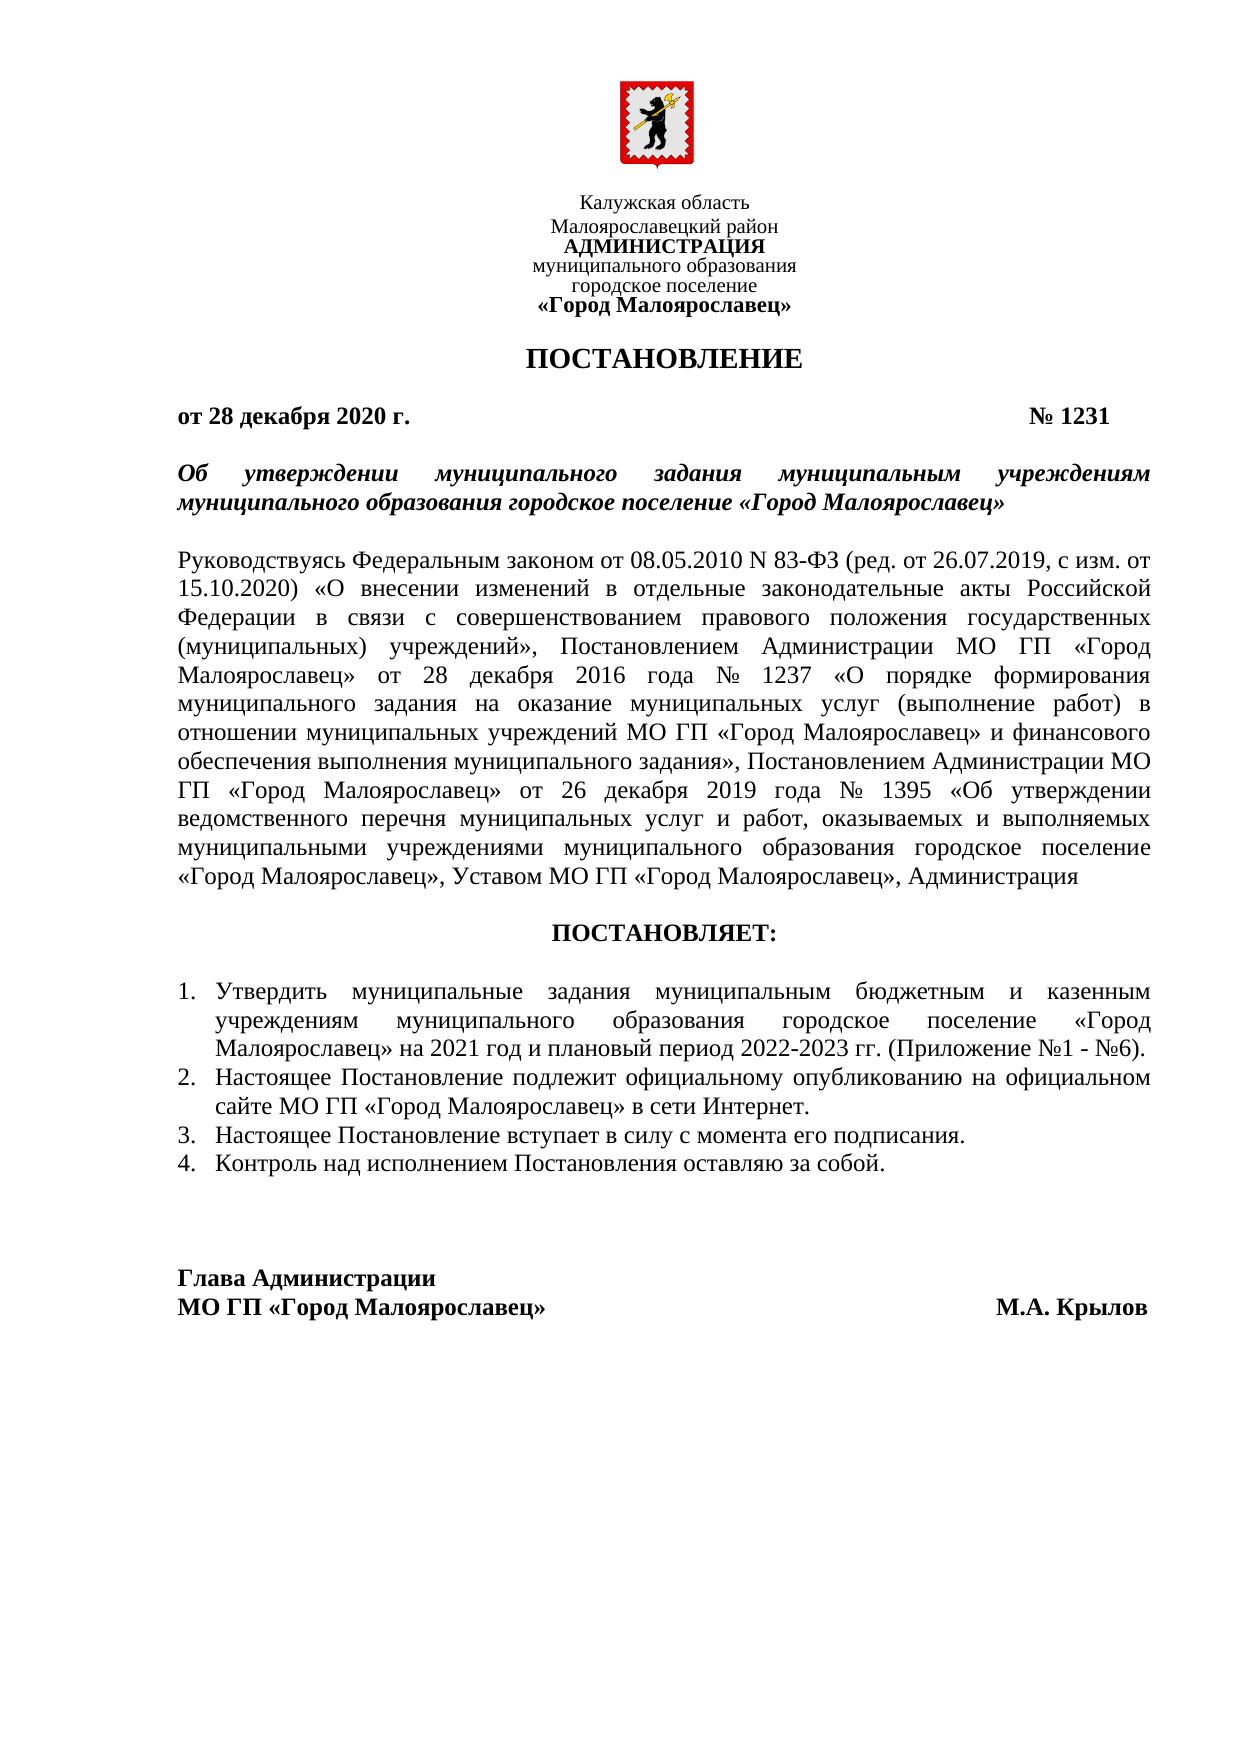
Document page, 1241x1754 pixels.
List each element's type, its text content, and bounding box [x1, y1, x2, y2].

text Калужская область [177, 190, 1152, 214]
text Об утверждении муниципального задания муниципальным учреждениям муниципального образования городское поселение «Город Малоярославец» [177, 458, 1152, 516]
text муниципального образования [177, 258, 1152, 277]
list Настоящее Постановление подлежит официальному опубликованию на официальном сайте МО ГП «Город Малоярославец» в сети Интернет. [177, 1062, 1152, 1120]
text Малоярославецкий район [177, 214, 1152, 238]
list Контроль над исполнением Постановления оставляю за собой. [177, 1148, 1152, 1177]
text от 28 декабря 2020 г. № 1231 [177, 401, 1152, 430]
list Настоящее Постановление вступает в силу с момента его подписания. [177, 1120, 1152, 1148]
text Глава Администрации [177, 1263, 1152, 1292]
subtitle «Город Малоярославец» [177, 296, 1152, 317]
text Руководствуясь Федеральным законом от 08.05.2010 N 83-ФЗ (ред. от 26.07.2019, с изм. от 15.10.2020) «О внесении изменений в отдельные законодательные акты Российской Федерации в связи с совершенствованием правового положения государственных (муниципальных) учреждений», Постановлением Администрации МО ГП «Город Малоярославец» от 28 декабря 2016 года № 1237 «О порядке формирования муниципального задания на оказание муниципальных услуг (выполнение работ) в отношении муниципальных учреждений МО ГП «Город Малоярославец» и финансового обеспечения выполнения муниципального задания», Постановлением Администрации МО ГП «Город Малоярославец» от 26 декабря 2019 года № 1395 «Об утверждении ведомственного перечня муниципальных услуг и работ, оказываемых и выполняемых муниципальными учреждениями муниципального образования городское поселение «Город Малоярославец», Уставом МО ГП «Город Малоярославец», Администрация [177, 545, 1152, 890]
text городское поселение [177, 277, 1152, 296]
text ПОСТАНОВЛЯЕТ: [177, 918, 1152, 947]
text ПОСТАНОВЛЕНИЕ [177, 341, 1152, 374]
list Утвердить муниципальные задания муниципальным бюджетным и казенным учреждениям муниципального образования городское поселение «Город Малоярославец» на 2021 год и плановый период 2022-2023 гг. (Приложение №1 - №6). [177, 976, 1152, 1062]
text МО ГП «Город Малоярославец» М.А. Крылов [177, 1292, 1152, 1321]
subtitle АДМИНИСТРАЦИЯ [177, 238, 1152, 258]
